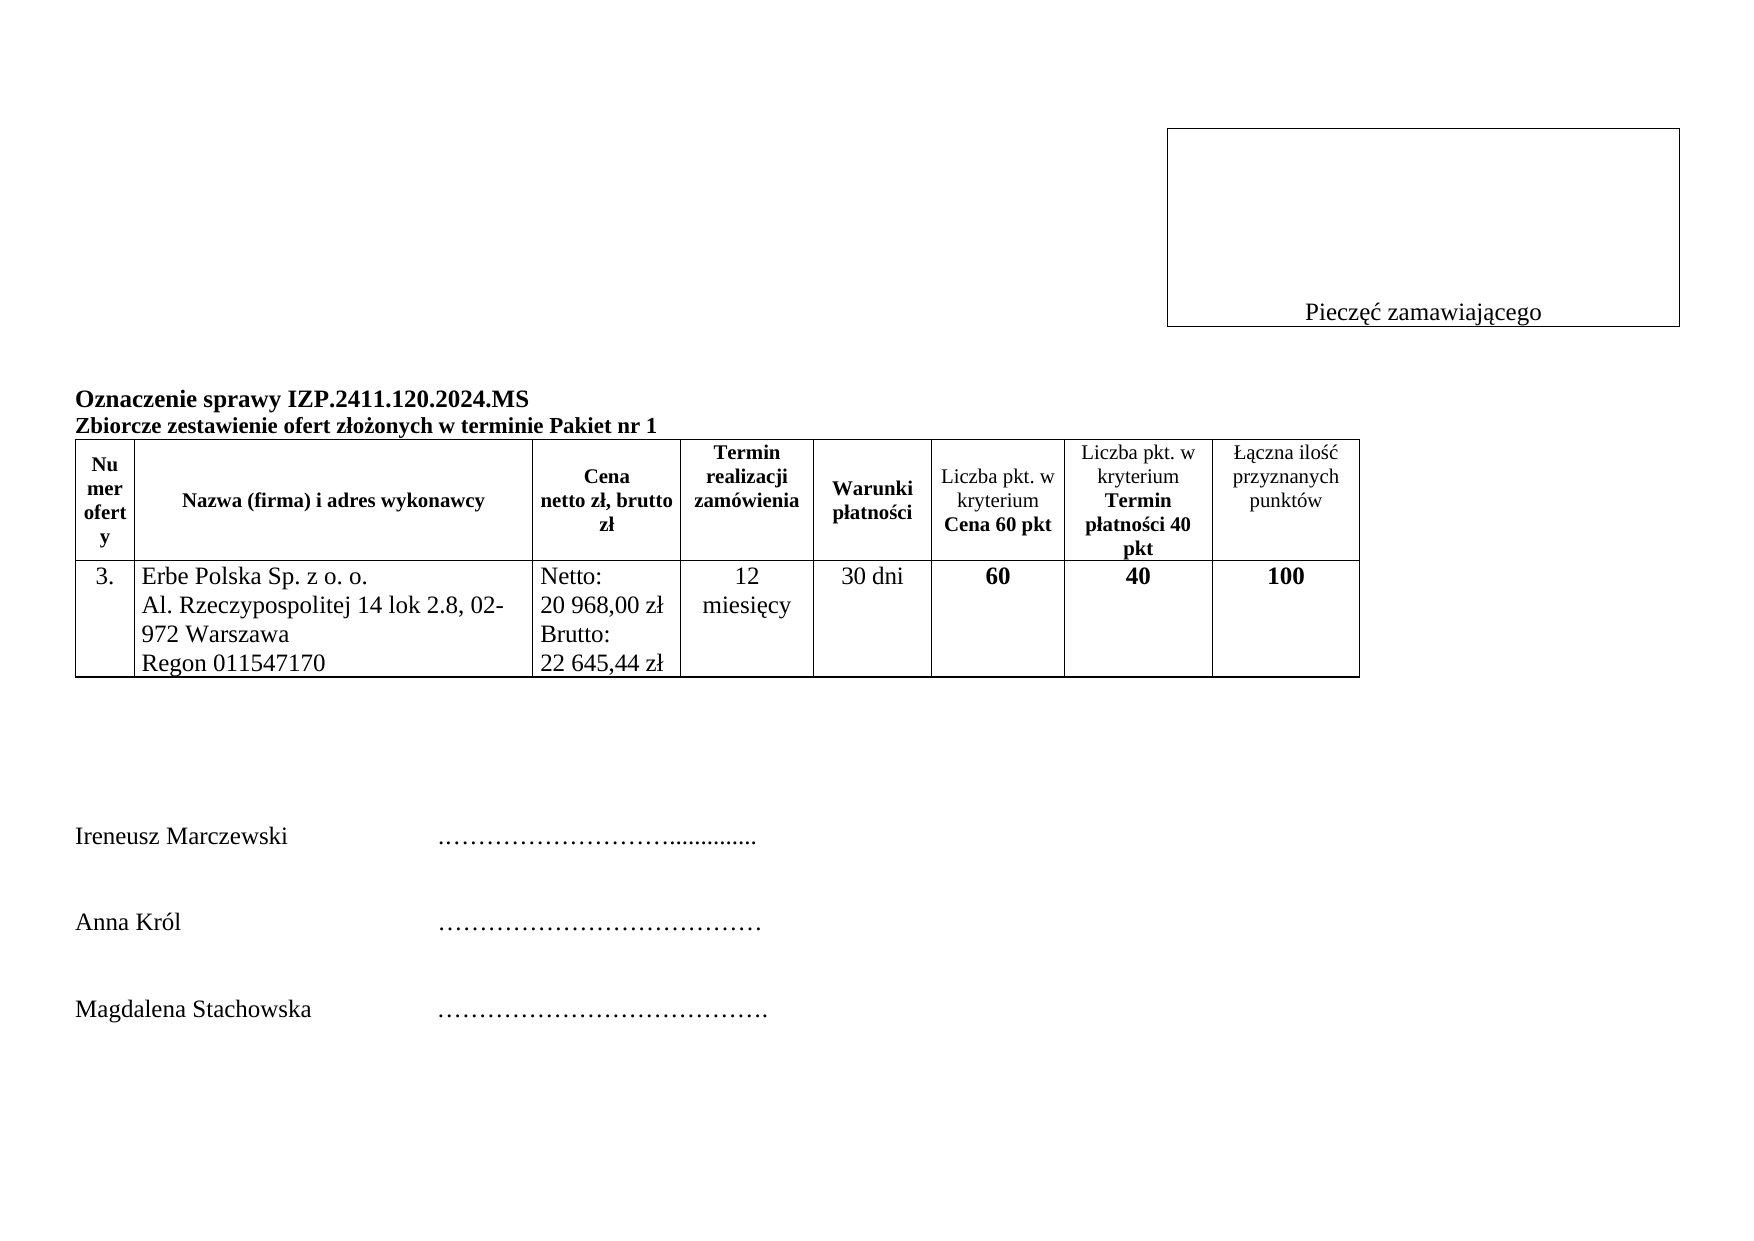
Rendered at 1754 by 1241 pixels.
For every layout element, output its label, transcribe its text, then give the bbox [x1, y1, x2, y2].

table_cell 60 [932, 561, 1064, 676]
table_cell 12 miesięcy [681, 561, 813, 676]
table_header Cena netto zł, brutto zł [533, 440, 680, 560]
text Magdalena Stachowska …………………………………. [75, 994, 1679, 1022]
table_cell 40 [1065, 561, 1212, 676]
text Zbiorcze zestawienie ofert złożonych w terminie Pakiet nr 1 [75, 413, 1679, 439]
table_cell 30 dni [814, 561, 931, 676]
table_header Liczba pkt. w kryterium Cena 60 pkt [932, 440, 1064, 560]
table_cell 100 [1213, 561, 1359, 676]
table_header Numer oferty [76, 440, 134, 560]
text Anna Król ………………………………… [75, 907, 1679, 936]
table_header Liczba pkt. w kryterium Termin płatności 40 pkt [1065, 440, 1212, 560]
text Ireneusz Marczewski .……………………….............. [75, 821, 1679, 850]
table_header Warunki płatności [814, 440, 931, 560]
text Pieczęć zamawiającego [1168, 294, 1679, 326]
table_header Łączna ilość przyznanych punktów [1213, 440, 1359, 560]
table_cell 3. [76, 561, 134, 676]
table_header Termin realizacji zamówienia [681, 440, 813, 560]
text Oznaczenie sprawy IZP.2411.120.2024.MS [75, 384, 1679, 413]
table_header Nazwa (firma) i adres wykonawcy [135, 440, 532, 560]
table_cell Erbe Polska Sp. z o. o. Al. Rzeczypospolitej 14 lok 2.8, 02-972 Warszawa Regon 011547170 [135, 561, 532, 676]
table_cell Netto: 20 968,00 zł Brutto: 22 645,44 zł [533, 561, 680, 676]
